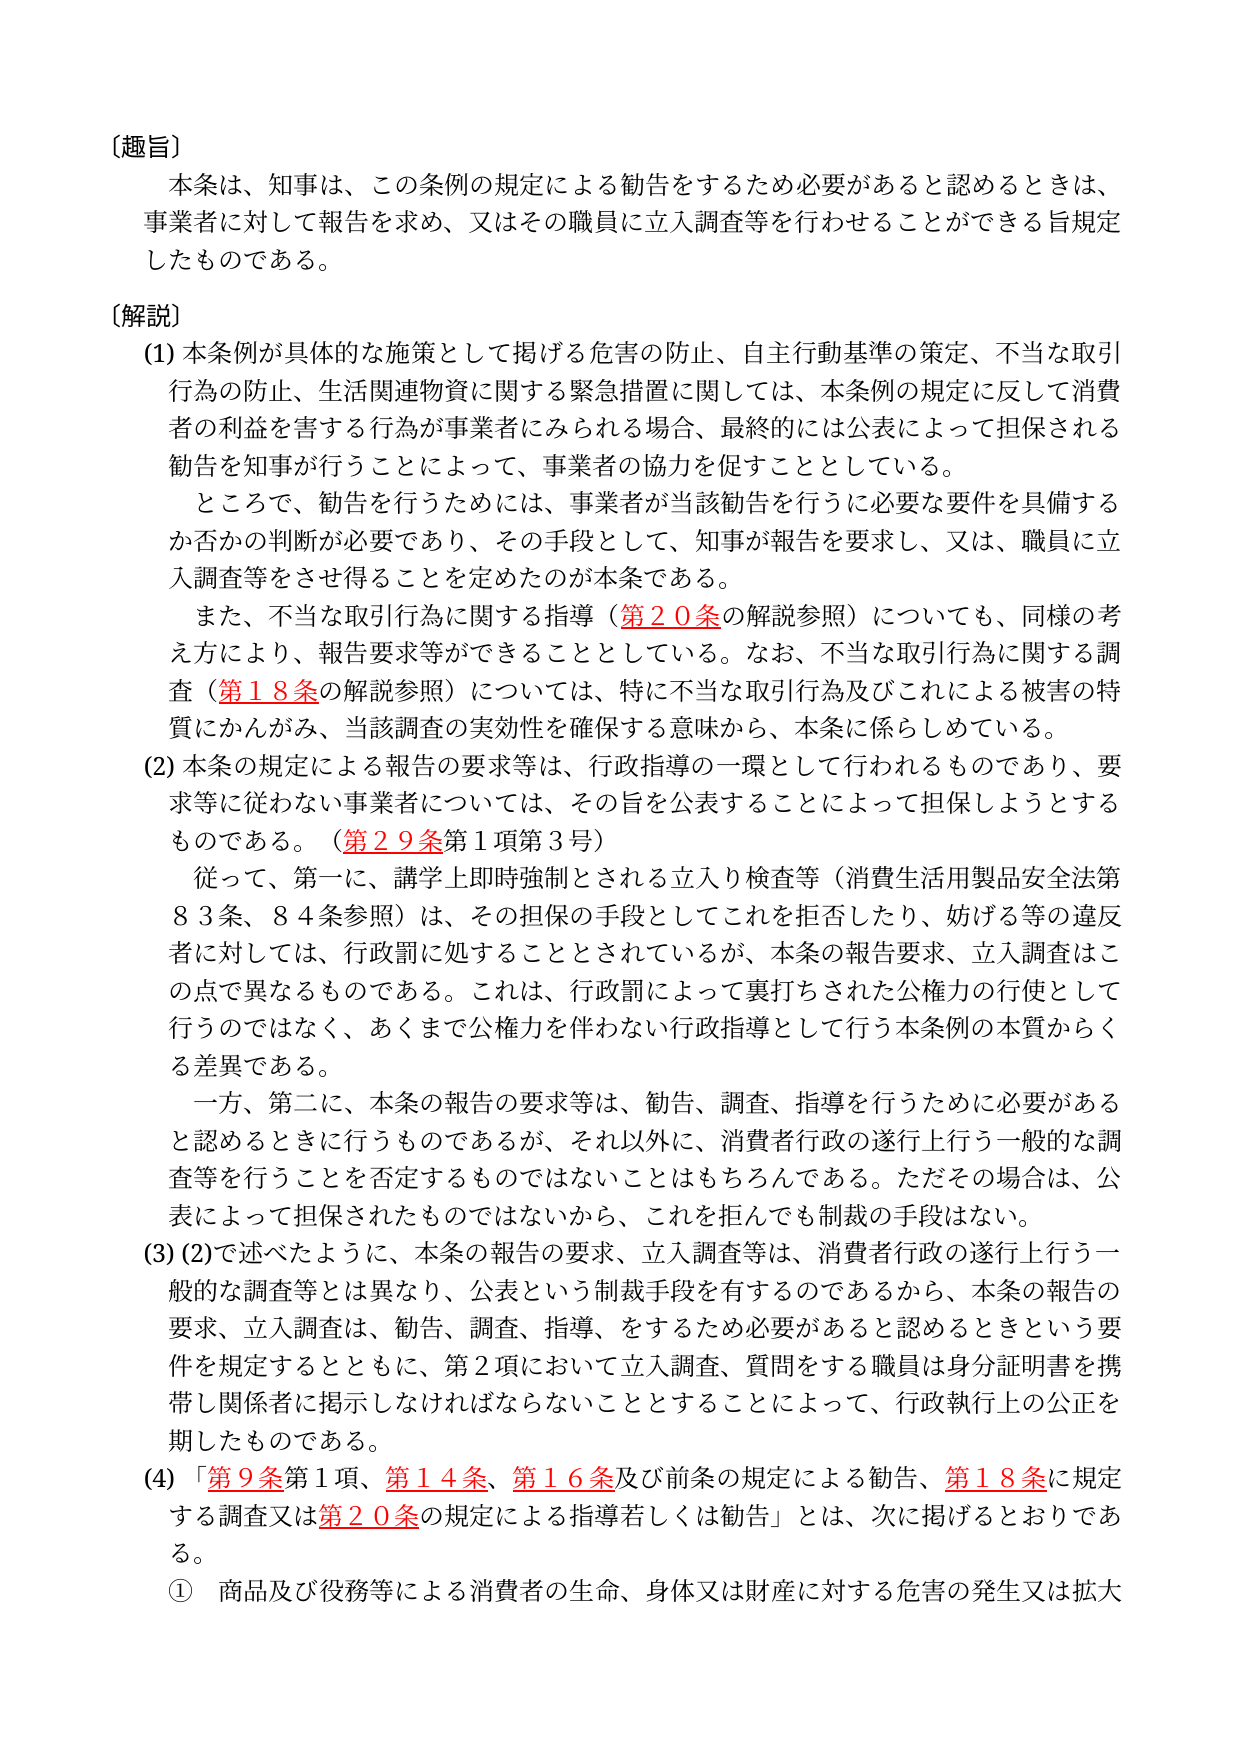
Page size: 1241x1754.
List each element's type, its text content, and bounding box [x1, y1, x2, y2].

text (4) 「第９条第１項、第１４条、第１６条及び前条の規定による勧告、第１８条に規定する調査又は第２０条の規定による指導若しくは勧告」とは、次に掲げるとおりである。 [118, 1458, 1122, 1571]
text 本条は、知事は、この条例の規定による勧告をするため必要があると認めるときは、事業者に対して報告を求め、又はその職員に立入調査等を行わせることができる旨規定したものである。 [118, 164, 1122, 277]
text (1) 本条例が具体的な施策として掲げる危害の防止、自主行動基準の策定、不当な取引行為の防止、生活関連物資に関する緊急措置に関しては、本条例の規定に反して消費者の利益を害する行為が事業者にみられる場合、最終的には公表によって担保される勧告を知事が行うことによって、事業者の協力を促すこととしている。 [118, 333, 1122, 483]
text 従って、第一に、講学上即時強制とされる立入り検査等（消費生活用製品安全法第８３条、８４条参照）は、その担保の手段としてこれを拒否したり、妨げる等の違反者に対しては、行政罰に処することとされているが、本条の報告要求、立入調査はこの点で異なるものである。これは、行政罰によって裏打ちされた公権力の行使として行うのではなく、あくまで公権力を伴わない行政指導として行う本条例の本質からくる差異である。 [118, 858, 1122, 1083]
text ところで、勧告を行うためには、事業者が当該勧告を行うに必要な要件を具備するか否かの判断が必要であり、その手段として、知事が報告を要求し、又は、職員に立入調査等をさせ得ることを定めたのが本条である。 [118, 483, 1122, 596]
text (2) 本条の規定による報告の要求等は、行政指導の一環として行われるものであり、要求等に従わない事業者については、その旨を公表することによって担保しようとするものである。（第２９条第１項第３号） [118, 746, 1122, 858]
text 〔趣旨〕 [96, 127, 1122, 164]
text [118, 1571, 1122, 1608]
text 〔解説〕 [96, 296, 1122, 333]
text 一方、第二に、本条の報告の要求等は、勧告、調査、指導を行うために必要があると認めるときに行うものであるが、それ以外に、消費者行政の遂行上行う一般的な調査等を行うことを否定するものではないことはもちろんである。ただその場合は、公表によって担保されたものではないから、これを拒んでも制裁の手段はない。 [118, 1083, 1122, 1233]
text (3) (2)で述べたように、本条の報告の要求、立入調査等は、消費者行政の遂行上行う一般的な調査等とは異なり、公表という制裁手段を有するのであるから、本条の報告の要求、立入調査は、勧告、調査、指導、をするため必要があると認めるときという要件を規定するとともに、第２項において立入調査、質問をする職員は身分証明書を携帯し関係者に掲示しなければならないこととすることによって、行政執行上の公正を期したものである。 [118, 1233, 1122, 1458]
text また、不当な取引行為に関する指導（第２０条の解説参照）についても、同様の考え方により、報告要求等ができることとしている。なお、不当な取引行為に関する調査（第１８条の解説参照）については、特に不当な取引行為及びこれによる被害の特質にかんがみ、当該調査の実効性を確保する意味から、本条に係らしめている。 [118, 596, 1122, 746]
